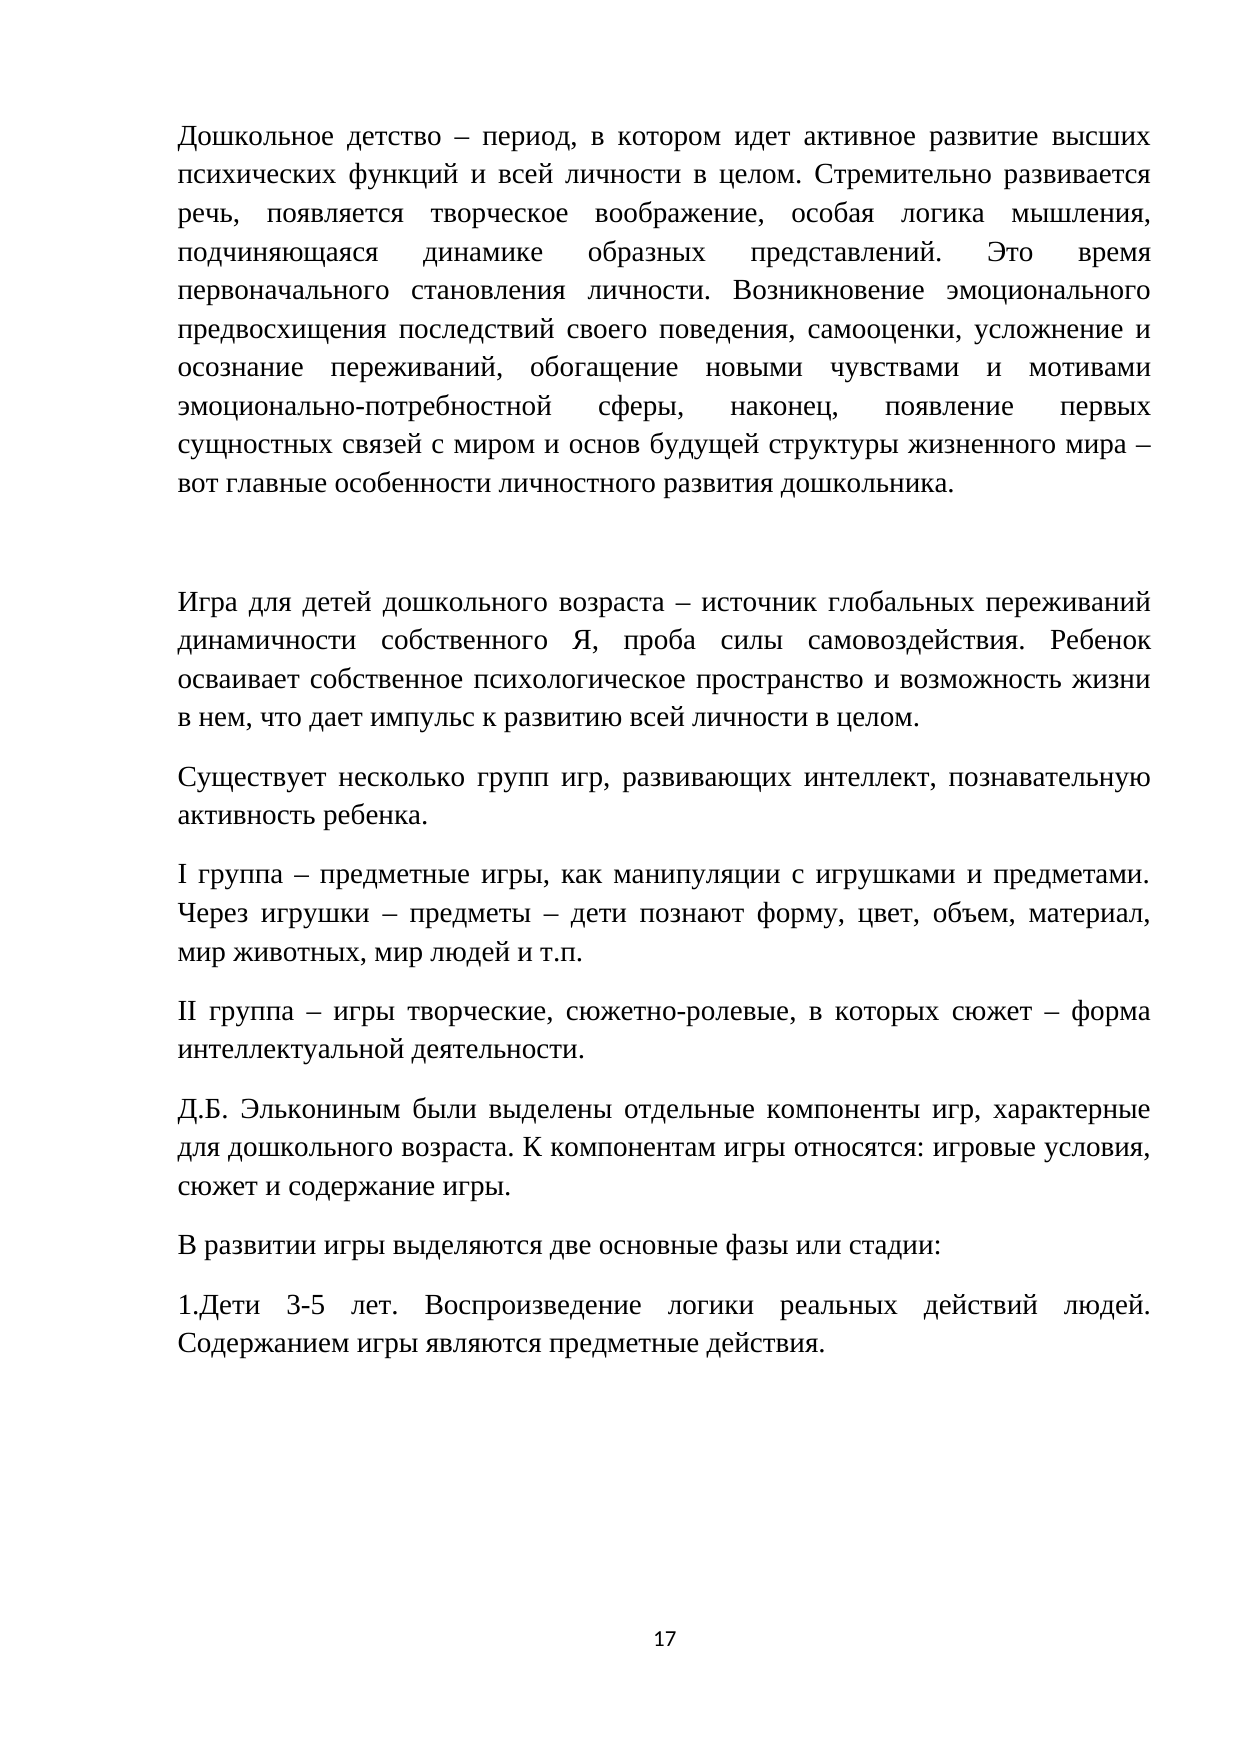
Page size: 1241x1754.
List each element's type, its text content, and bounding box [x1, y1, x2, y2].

text Д.Б. Элькониным были выделены отдельные компоненты игр, характерные для дошкольного возраста. К компонентам игры относятся: игровые условия, сюжет и содержание игры. [177, 1091, 1152, 1202]
text В развитии игры выделяются две основные фазы или стадии: [177, 1227, 1152, 1261]
text II группа – игры творческие, сюжетно-ролевые, в которых сюжет – форма интеллектуальной деятельности. [177, 993, 1152, 1065]
text Дошкольное детство – период, в котором идет активное развитие высших психических функций и всей личности в целом. Стремительно развивается речь, появляется творческое воображение, особая логика мышления, подчиняющаяся динамике образных представлений. Это время первоначального становления личности. Возникновение эмоционального предвосхищения последствий своего поведения, самооценки, усложнение и осознание переживаний, обогащение новыми чувствами и мотивами эмоционально-потребностной сферы, наконец, появление первых сущностных связей с миром и основ будущей структуры жизненного мира – вот главные особенности личностного развития дошкольника. [177, 118, 1152, 498]
text 1.Дети 3-5 лет. Воспроизведение логики реальных действий людей. Содержанием игры являются предметные действия. [177, 1287, 1152, 1359]
text Игра для детей дошкольного возраста – источник глобальных переживаний динамичности собственного Я, проба силы самовоздействия. Ребенок осваивает собственное психологическое пространство и возможность жизни в нем, что дает импульс к развитию всей личности в целом. [177, 584, 1152, 733]
text I группа – предметные игры, как манипуляции с игрушками и предметами. Через игрушки – предметы – дети познают форму, цвет, объем, материал, мир животных, мир людей и т.п. [177, 857, 1152, 967]
text Существует несколько групп игр, развивающих интеллект, познавательную активность ребенка. [177, 759, 1152, 831]
